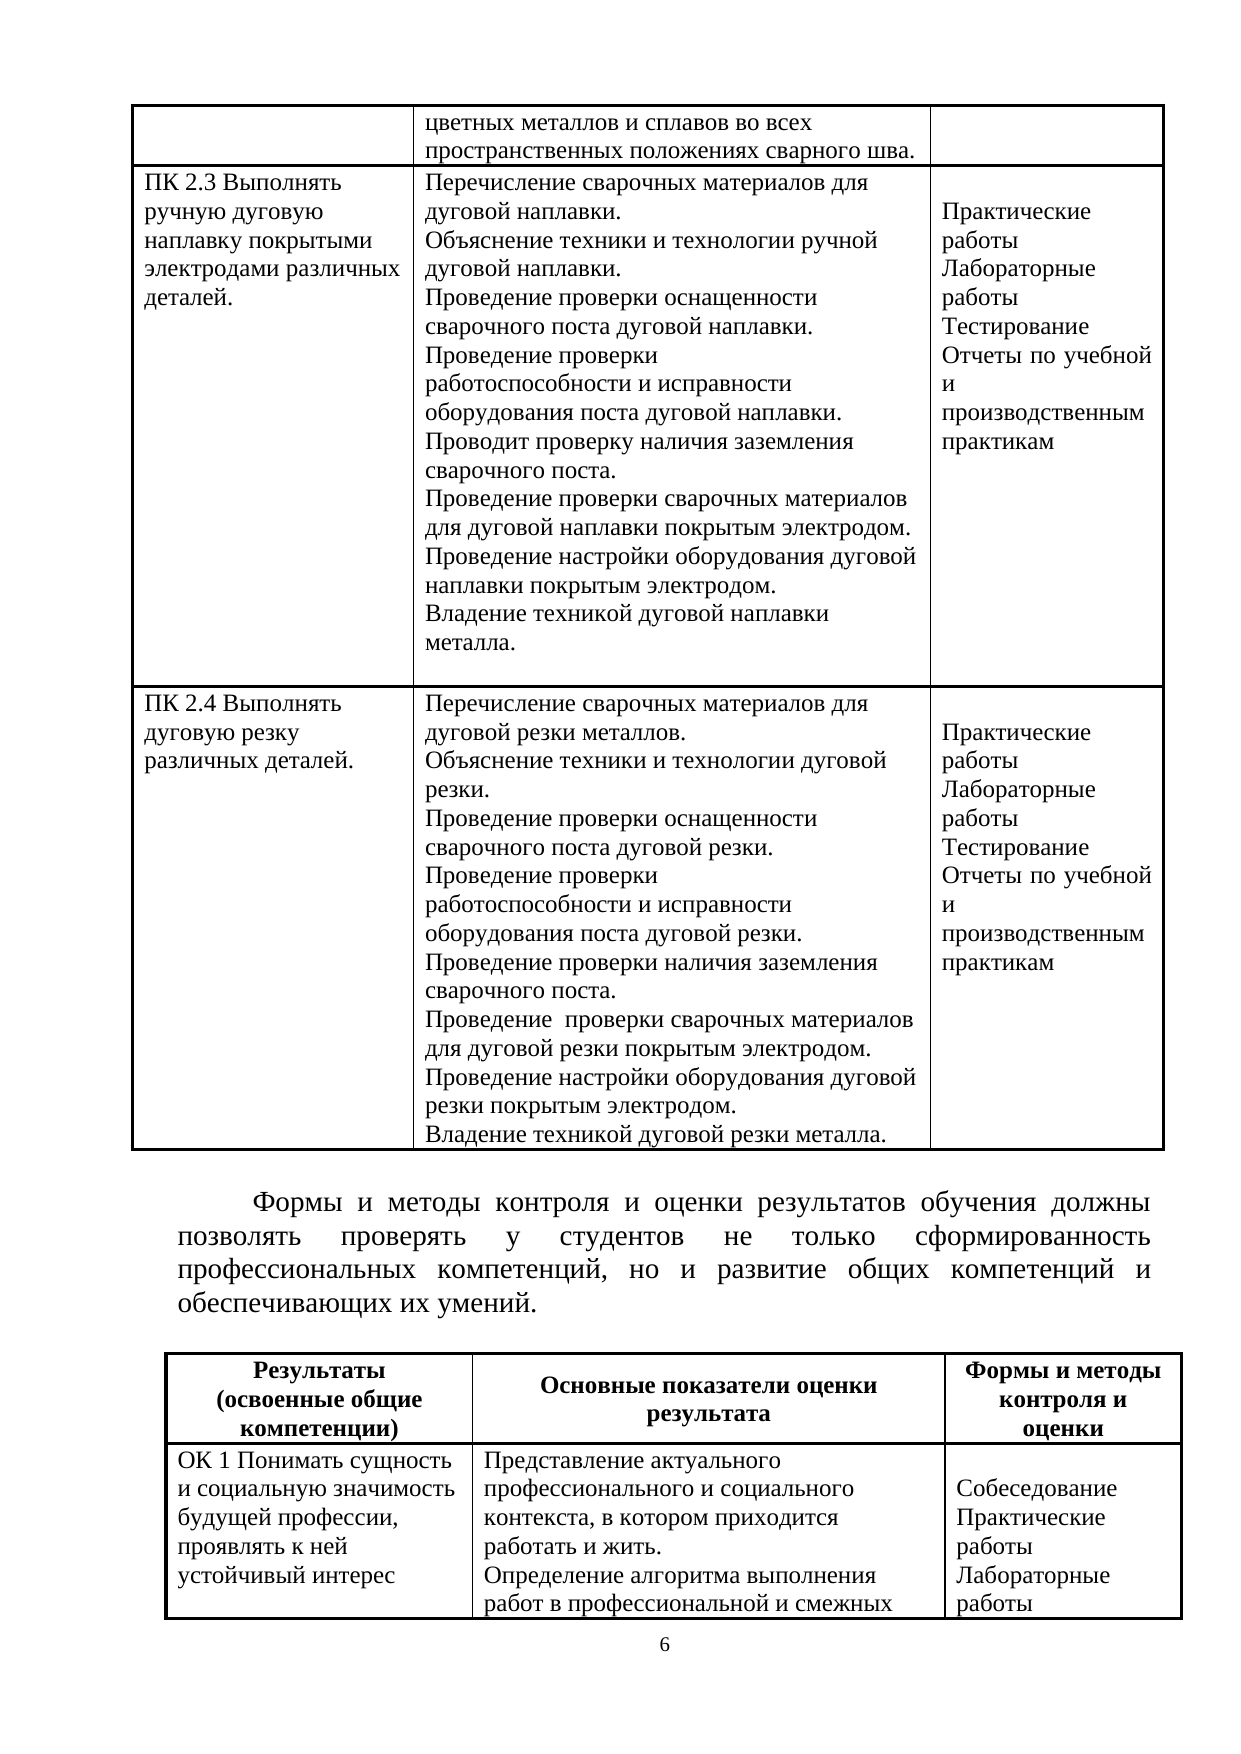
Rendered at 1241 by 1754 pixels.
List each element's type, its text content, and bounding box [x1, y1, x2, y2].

table_header Основные показатели оценки результата [473, 1355, 944, 1442]
table_cell Практические работы Лабораторные работы Тестирование Отчеты по учебной и производственным практикам [931, 688, 1162, 1148]
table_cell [946, 1445, 1180, 1617]
table_cell Перечисление сварочных материалов для дуговой наплавки. Объяснение техники и технологии ручной дуговой наплавки. Проведение проверки оснащенности сварочного поста дуговой наплавки. Проведение проверки работоспособности и исправности оборудования поста дуговой наплавки. Проводит проверку наличия заземления сварочного поста. Проведение проверки сварочных материалов для дуговой наплавки покрытым электродом. Проведение настройки оборудования дуговой наплавки покрытым электродом. Владение техникой дуговой наплавки металла. [414, 167, 930, 685]
table_cell ПК 2.3 Выполнять ручную дуговую наплавку покрытыми электродами различных деталей. [134, 167, 413, 685]
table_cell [414, 107, 930, 164]
table_header Результаты (освоенные общие компетенции) [168, 1355, 472, 1442]
table_cell Перечисление сварочных материалов для дуговой резки металлов. Объяснение техники и технологии дуговой резки. Проведение проверки оснащенности сварочного поста дуговой резки. Проведение проверки работоспособности и исправности оборудования поста дуговой резки. Проведение проверки наличия заземления сварочного поста. Проведение проверки сварочных материалов для дуговой резки покрытым электродом. Проведение настройки оборудования дуговой резки покрытым электродом. Владение техникой дуговой резки металла. [414, 688, 930, 1148]
table_header Формы и методы контроля и оценки [946, 1355, 1180, 1442]
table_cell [134, 107, 413, 164]
table_cell ПК 2.4 Выполнять дуговую резку различных деталей. [134, 688, 413, 1148]
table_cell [168, 1445, 472, 1617]
text Формы и методы контроля и оценки результатов обучения должны позволять проверять у студентов не только сформированность профессиональных компетенций, но и развитие общих компетенций и обеспечивающих их умений. [177, 1184, 1152, 1319]
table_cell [931, 107, 1162, 164]
table_cell Практические работы Лабораторные работы Тестирование Отчеты по учебной и производственным практикам [931, 167, 1162, 685]
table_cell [473, 1445, 944, 1617]
